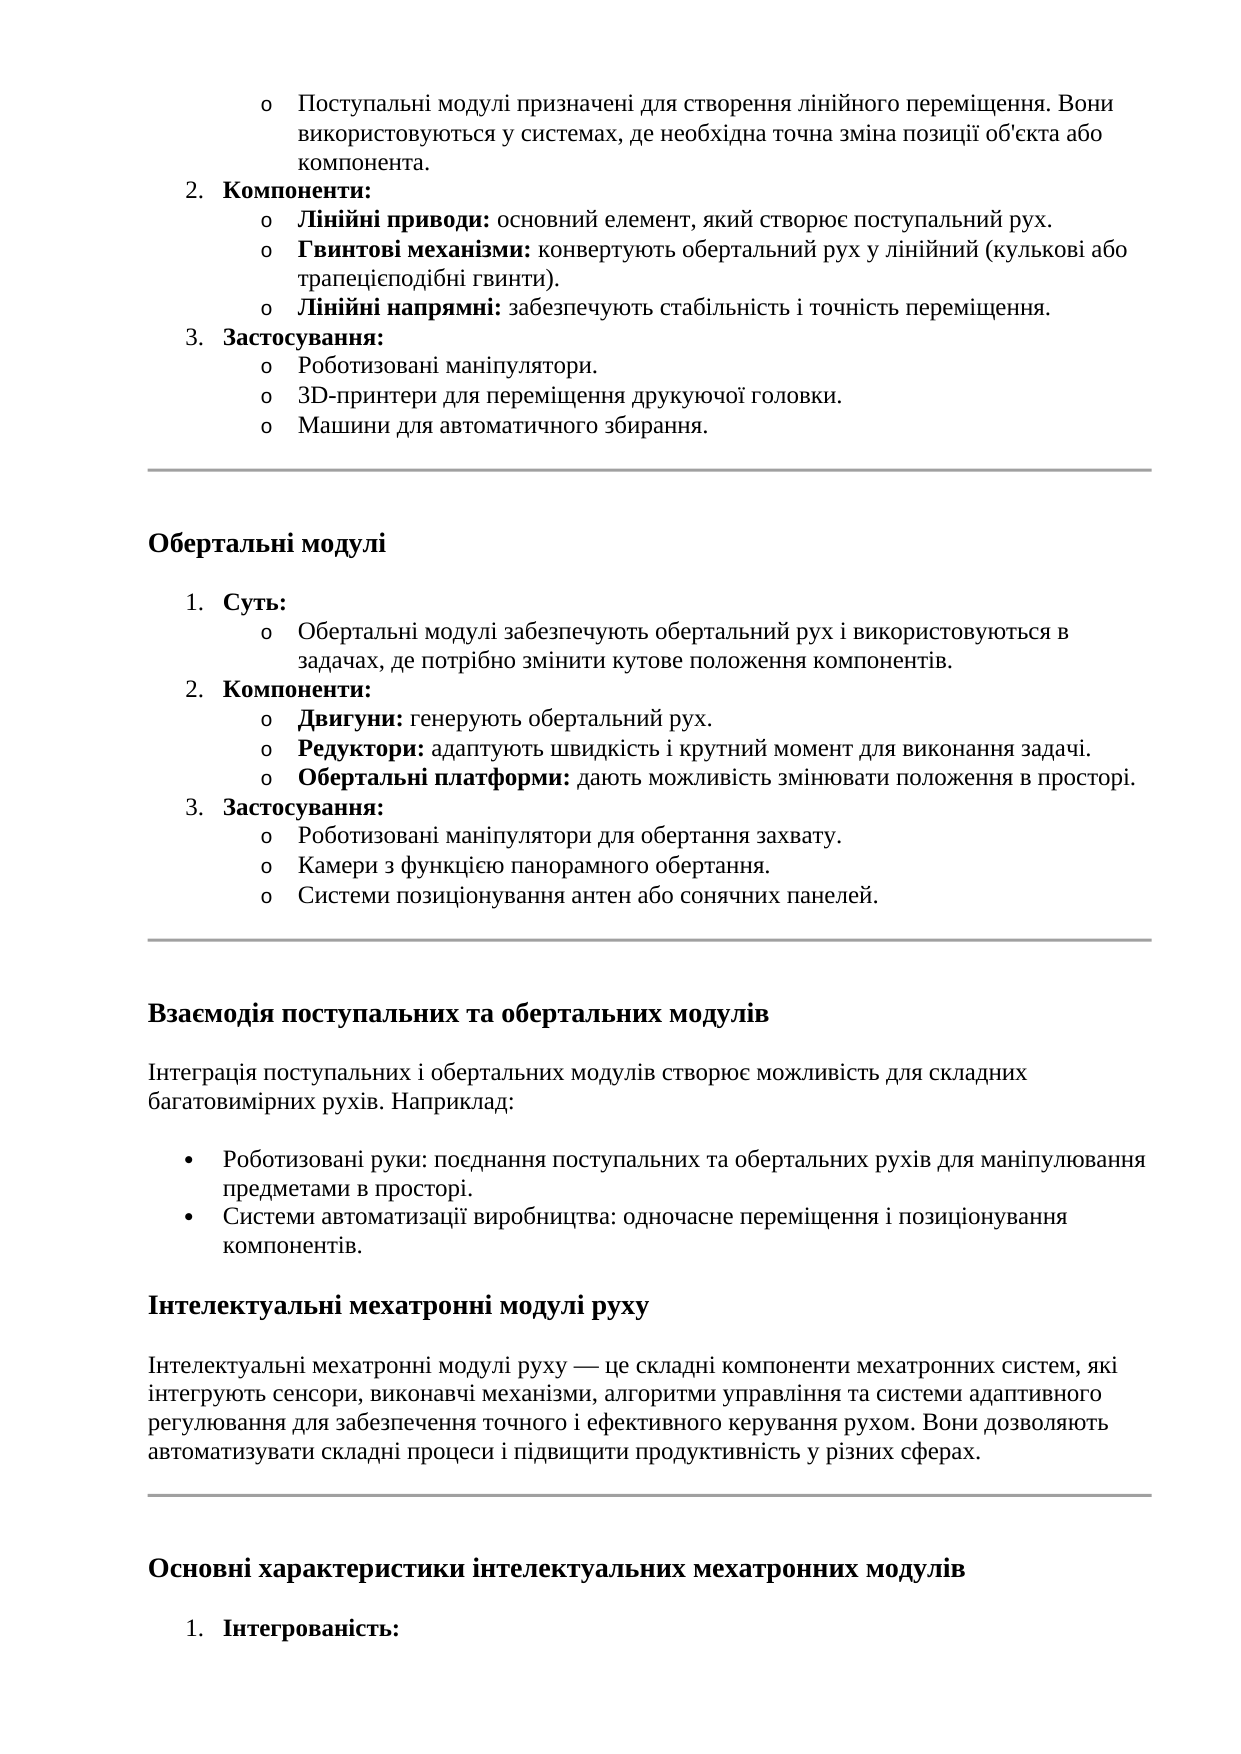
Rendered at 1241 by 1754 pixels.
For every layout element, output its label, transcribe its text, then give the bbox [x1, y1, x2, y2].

text Інтелектуальні мехатронні модулі руху [148, 1288, 1152, 1321]
list Системи автоматизації виробництва: одночасне переміщення і позиціонування компонентів. [185, 1201, 1152, 1259]
list Застосування: [185, 322, 1152, 351]
list Суть: [185, 587, 1152, 616]
text Інтеграція поступальних і обертальних модулів створює можливість для складних багатовимірних рухів. Наприклад: [148, 1057, 1152, 1115]
list 3D-принтери для переміщення друкуючої головки. [260, 380, 1152, 410]
list Роботизовані руки: поєднання поступальних та обертальних рухів для маніпулювання предметами в просторі. [185, 1144, 1152, 1201]
text Взаємодія поступальних та обертальних модулів [148, 996, 1152, 1028]
list Обертальні платформи: дають можливість змінювати положення в просторі. [260, 762, 1152, 792]
list Машини для автоматичного збирання. [260, 410, 1152, 439]
text Основні характеристики інтелектуальних мехатронних модулів [148, 1551, 1152, 1583]
list Лінійні приводи: основний елемент, який створює поступальний рух. [260, 204, 1152, 234]
list Двигуни: генерують обертальний рух. [260, 703, 1152, 733]
list Редуктори: адаптують швидкість і крутний момент для виконання задачі. [260, 733, 1152, 762]
list Гвинтові механізми: конвертують обертальний рух у лінійний (кулькові або трапецієподібні гвинти). [260, 234, 1152, 292]
list Системи позиціонування антен або сонячних панелей. [260, 880, 1152, 909]
list Компоненти: [185, 176, 1152, 204]
list Обертальні модулі забезпечують обертальний рух і використовуються в задачах, де потрібно змінити кутове положення компонентів. [260, 616, 1152, 674]
text Обертальні модулі [148, 526, 1152, 558]
list Роботизовані маніпулятори. [260, 351, 1152, 380]
list Роботизовані маніпулятори для обертання захвату. [260, 821, 1152, 850]
list Лінійні напрямні: забезпечують стабільність і точність переміщення. [260, 292, 1152, 322]
list Поступальні модулі призначені для створення лінійного переміщення. Вони використовуються у системах, де необхідна точна зміна позиції об'єкта або компонента. [260, 88, 1152, 176]
list Компоненти: [185, 674, 1152, 703]
list Камери з функцією панорамного обертання. [260, 850, 1152, 880]
text Інтелектуальні мехатронні модулі руху — це складні компоненти мехатронних систем, які інтегрують сенсори, виконавчі механізми, алгоритми управління та системи адаптивного регулювання для забезпечення точного і ефективного керування рухом. Вони дозволяють автоматизувати складні процеси і підвищити продуктивність у різних сферах. [148, 1350, 1152, 1465]
list Інтегрованість: [185, 1613, 1152, 1641]
list Застосування: [185, 792, 1152, 821]
